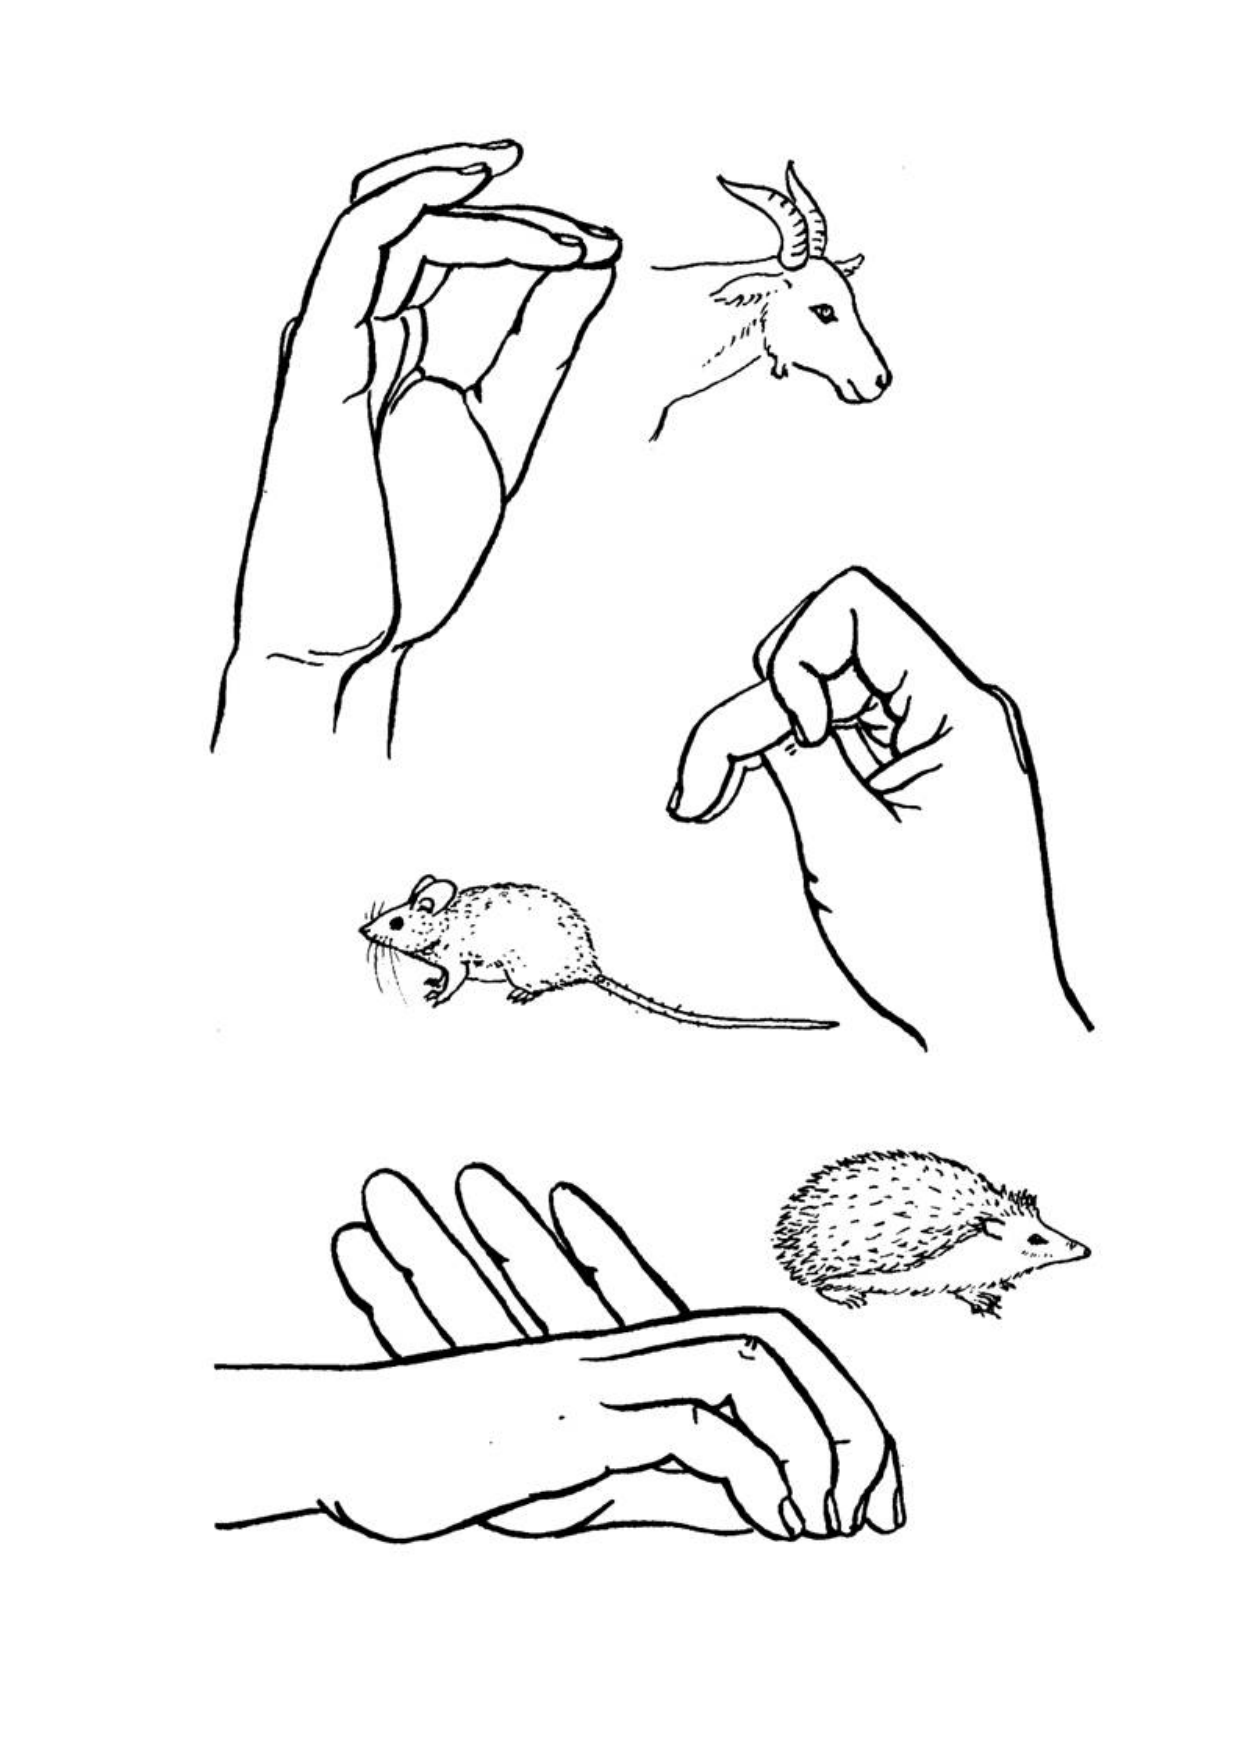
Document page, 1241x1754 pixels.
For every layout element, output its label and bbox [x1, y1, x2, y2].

picture [177, 118, 1151, 1628]
